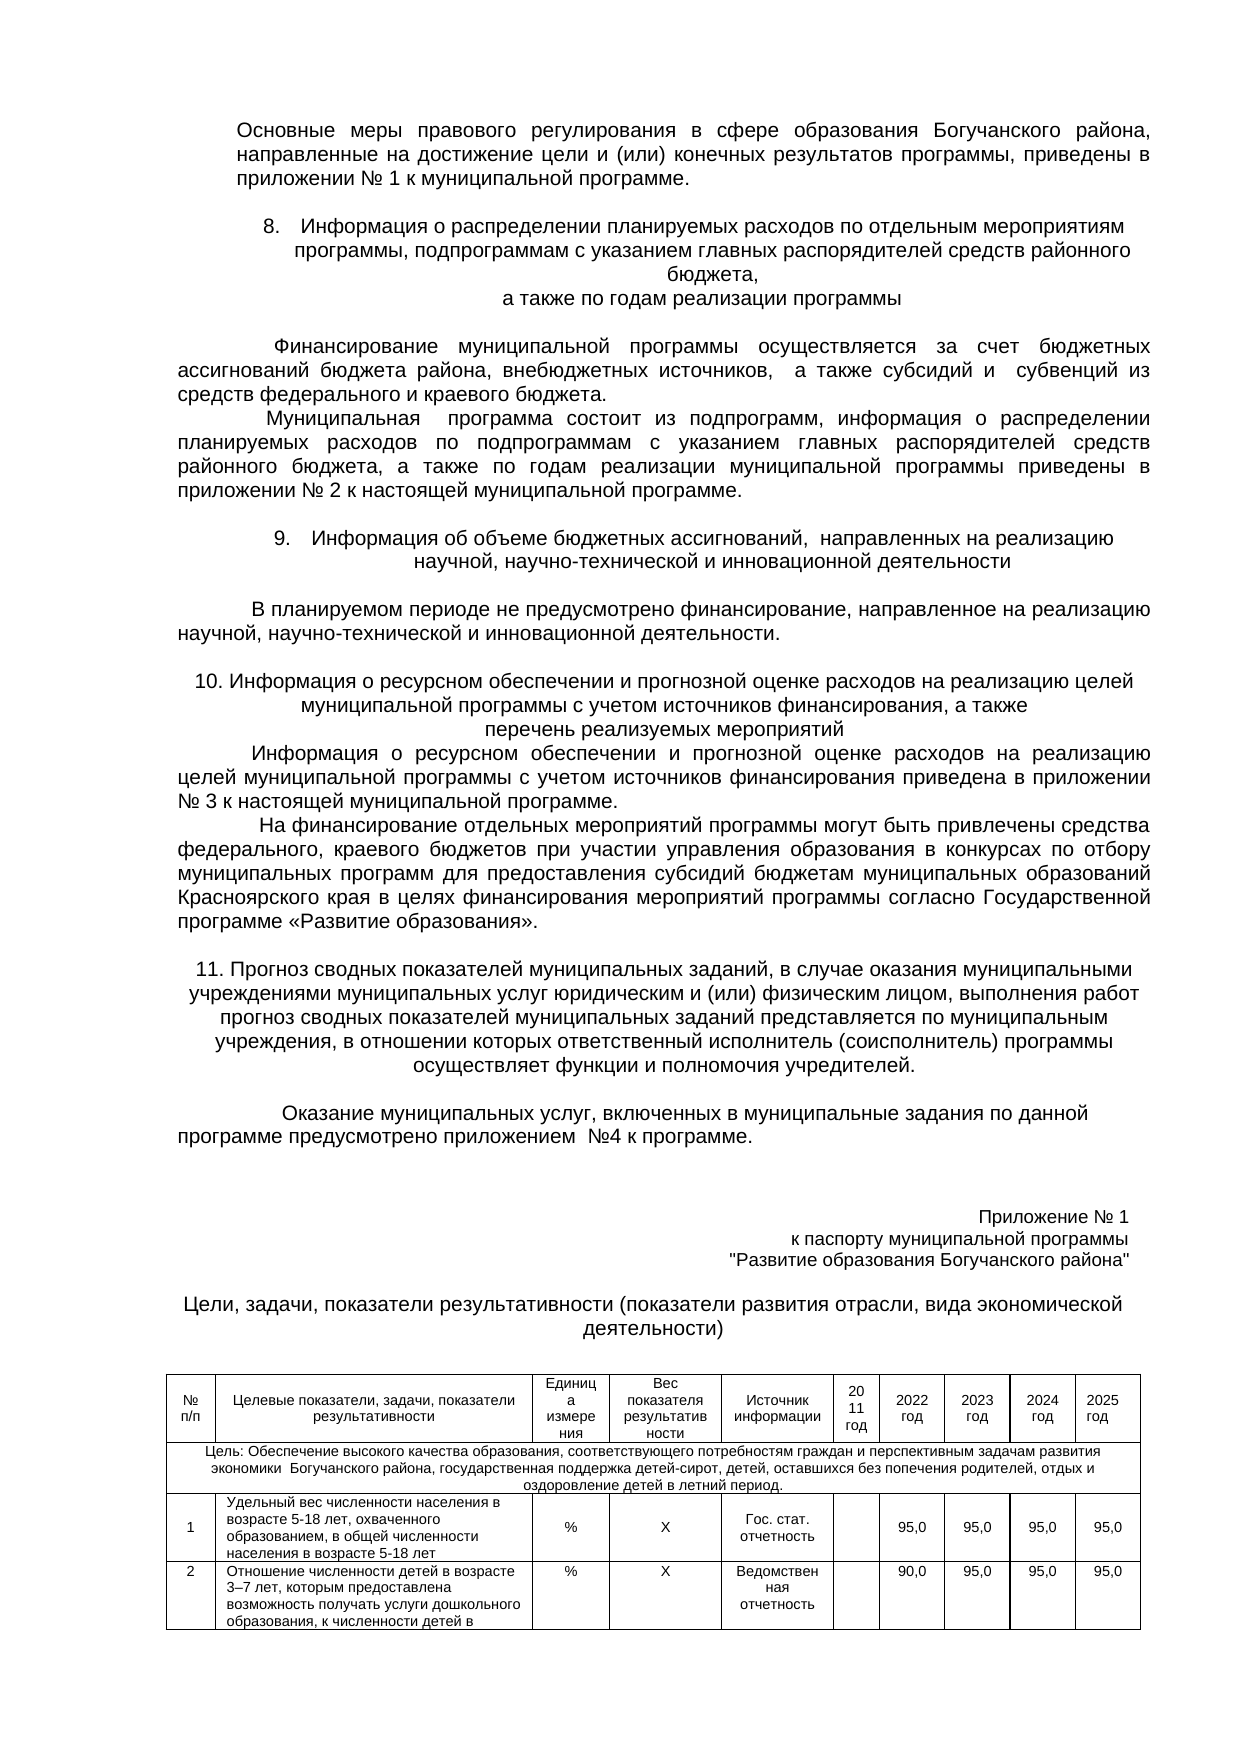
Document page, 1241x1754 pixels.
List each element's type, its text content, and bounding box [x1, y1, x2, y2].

table_header 2023 год [945, 1375, 1009, 1442]
table_header Единица измерения [533, 1375, 609, 1442]
table_cell [834, 1562, 879, 1629]
text перечень реализуемых мероприятий [177, 717, 1152, 741]
text Информация о ресурсном обеспечении и прогнозной оценке расходов на реализацию целей муниципальной программы с учетом источников финансирования приведена в приложении № 3 к настоящей муниципальной программе. [177, 741, 1152, 813]
table_cell Х [610, 1494, 721, 1561]
text а также по годам реализации программы [252, 286, 1152, 310]
table_cell Удельный вес численности населения в возрасте 5-18 лет, охваченного образованием, в общей численности населения в возрасте 5-18 лет [216, 1494, 532, 1561]
table_header Вес показателя результативности [610, 1375, 721, 1442]
table_cell 95,0 [1076, 1494, 1140, 1561]
table_header Целевые показатели, задачи, показатели результативности [216, 1375, 532, 1442]
table_header 2024 год [1011, 1375, 1075, 1442]
table_cell 95,0 [880, 1494, 944, 1561]
table_header Источник информации [722, 1375, 833, 1442]
table_cell [834, 1494, 879, 1561]
text 10. Информация о ресурсном обеспечении и прогнозной оценке расходов на реализацию целей муниципальной программы с учетом источников финансирования, а также [177, 669, 1152, 717]
table_cell Гос. стат. отчетность [722, 1494, 833, 1561]
table_cell Х [610, 1562, 721, 1629]
text Финансирование муниципальной программы осуществляется за счет бюджетных ассигнований бюджета района, внебюджетных источников, а также субсидий и субвенций из средств федерального и краевого бюджета. [177, 334, 1152, 406]
text В планируемом периоде не предусмотрено финансирование, направленное на реализацию научной, научно-технической и инновационной деятельности. [177, 597, 1152, 645]
text Оказание муниципальных услуг, включенных в муниципальные задания по данной программе предусмотрено приложением №4 к программе. [177, 1100, 1152, 1148]
text Муниципальная программа состоит из подпрограмм, информация о распределении планируемых расходов по подпрограммам с указанием главных распорядителей средств районного бюджета, а также по годам реализации муниципальной программы приведены в приложении № 2 к настоящей муниципальной программе. [177, 406, 1152, 501]
table_cell 95,0 [1011, 1494, 1075, 1561]
table_cell 95,0 [1076, 1562, 1140, 1629]
table_cell % [533, 1562, 609, 1629]
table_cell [216, 1562, 532, 1629]
text Основные меры правового регулирования в сфере образования Богучанского района, направленные на достижение цели и (или) конечных результатов программы, приведены в приложении № 1 к муниципальной программе. [236, 118, 1152, 190]
table_header 2022 год [880, 1375, 944, 1442]
table_header Приложение № 1 к паспорту муниципальной программы "Развитие образования Богучанского района" Цели, задачи, показатели результативности (показатели развития отрасли, вида экономической деятельности) [166, 1206, 1140, 1340]
table_header 2025 год [1076, 1375, 1140, 1442]
table_header № п/п [167, 1375, 215, 1442]
table_cell 95,0 [1011, 1562, 1075, 1629]
table_cell 90,0 [880, 1562, 944, 1629]
table_cell 95,0 [945, 1562, 1009, 1629]
text На финансирование отдельных мероприятий программы могут быть привлечены средства федерального, краевого бюджетов при участии управления образования в конкурсах по отбору муниципальных программ для предоставления субсидий бюджетам муниципальных образований Красноярского края в целях финансирования мероприятий программы согласно Государственной программе «Развитие образования». [177, 813, 1152, 933]
list Информация об объеме бюджетных ассигнований, направленных на реализацию научной, научно-технической и инновационной деятельности [236, 525, 1152, 573]
table_cell % [533, 1494, 609, 1561]
table_cell 95,0 [945, 1494, 1009, 1561]
text 11. Прогноз сводных показателей муниципальных заданий, в случае оказания муниципальными учреждениями муниципальных услуг юридическим и (или) физическим лицом, выполнения работ прогноз сводных показателей муниципальных заданий представляется по муниципальным учреждения, в отношении которых ответственный исполнитель (соисполнитель) программы осуществляет функции и полномочия учредителей. [177, 957, 1152, 1076]
table_header 2011 год [834, 1375, 879, 1442]
list Информация о распределении планируемых расходов по отдельным мероприятиям программы, подпрограммам с указанием главных распорядителей средств районного бюджета, [236, 214, 1152, 286]
table_cell 1 [167, 1494, 215, 1561]
table_cell 2 [167, 1562, 215, 1629]
table_cell Цель: Обеспечение высокого качества образования, соответствующего потребностям граждан и перспективным задачам развития экономики Богучанского района, государственная поддержка детей-сирот, детей, оставшихся без попечения родителей, отдых и оздоровление детей в летний период. [167, 1443, 1140, 1493]
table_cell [722, 1562, 833, 1629]
